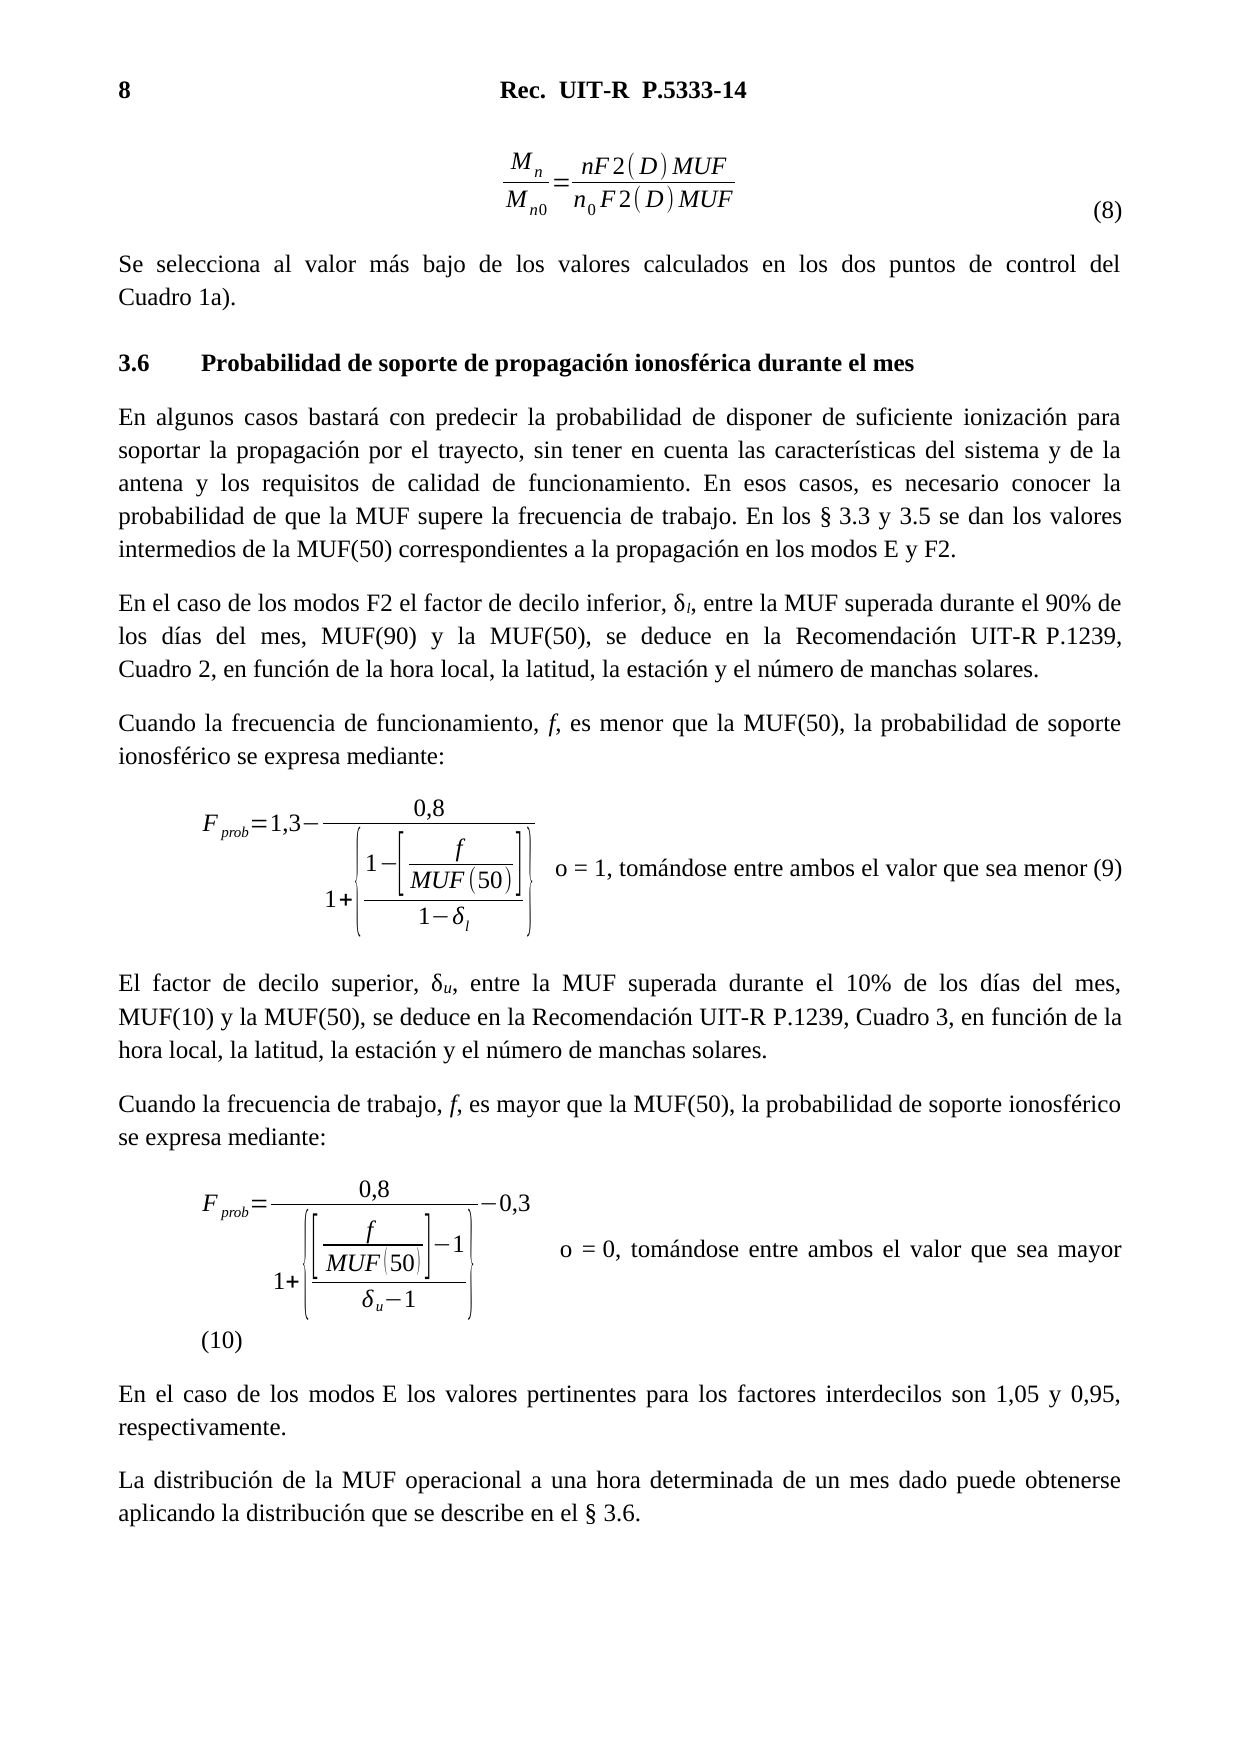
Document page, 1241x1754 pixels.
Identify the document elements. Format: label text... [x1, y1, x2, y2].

text (8) [118, 148, 1122, 224]
text Se selecciona al valor más bajo de los valores calculados en los dos puntos de control del Cuadro 1a). [118, 249, 1122, 311]
text Cuando la frecuencia de trabajo, f, es mayor que la MUF(50), la probabilidad de soporte ionosférico se expresa mediante: [118, 1089, 1122, 1151]
subtitle 3.6 Probabilidad de soporte de propagación ionosférica durante el mes [118, 348, 1122, 377]
text El factor de decilo superior, δu, entre la MUF superada durante el 10% de los días del mes, MUF(10) y la MUF(50), se deduce en la Recomendación UIT-R P.1239, Cuadro 3, en función de la hora local, la latitud, la estación y el número de manchas solares. [118, 964, 1122, 1064]
text Cuando la frecuencia de funcionamiento, f, es menor que la MUF(50), la probabilidad de soporte ionosférico se expresa mediante: [118, 708, 1122, 770]
text En el caso de los modos E los valores pertinentes para los factores interdecilos son 1,05 y 0,95, respectivamente. [118, 1379, 1122, 1440]
text En el caso de los modos F2 el factor de decilo inferior, δl, entre la MUF superada durante el 90% de los días del mes, MUF(90) y la MUF(50), se deduce en la Recomendación UIT-R P.1239, Cuadro 2, en función de la hora local, la latitud, la estación y el número de manchas solares. [118, 588, 1122, 683]
text o = 0, tomándose entre ambos el valor que sea mayor (10) [118, 1176, 1122, 1353]
text o = 1, tomándose entre ambos el valor que sea menor (9) [118, 795, 1122, 939]
text En algunos casos bastará con predecir la probabilidad de disponer de suficiente ionización para soportar la propagación por el trayecto, sin tener en cuenta las características del sistema y de la antena y los requisitos de calidad de funcionamiento. En esos casos, es necesario conocer la probabilidad de que la MUF supere la frecuencia de trabajo. En los § 3.3 y 3.5 se dan los valores intermedios de la MUF(50) correspondientes a la propagación en los modos E y F2. [118, 402, 1122, 563]
text La distribución de la MUF operacional a una hora determinada de un mes dado puede obtenerse aplicando la distribución que se describe en el § 3.6. [118, 1466, 1122, 1527]
